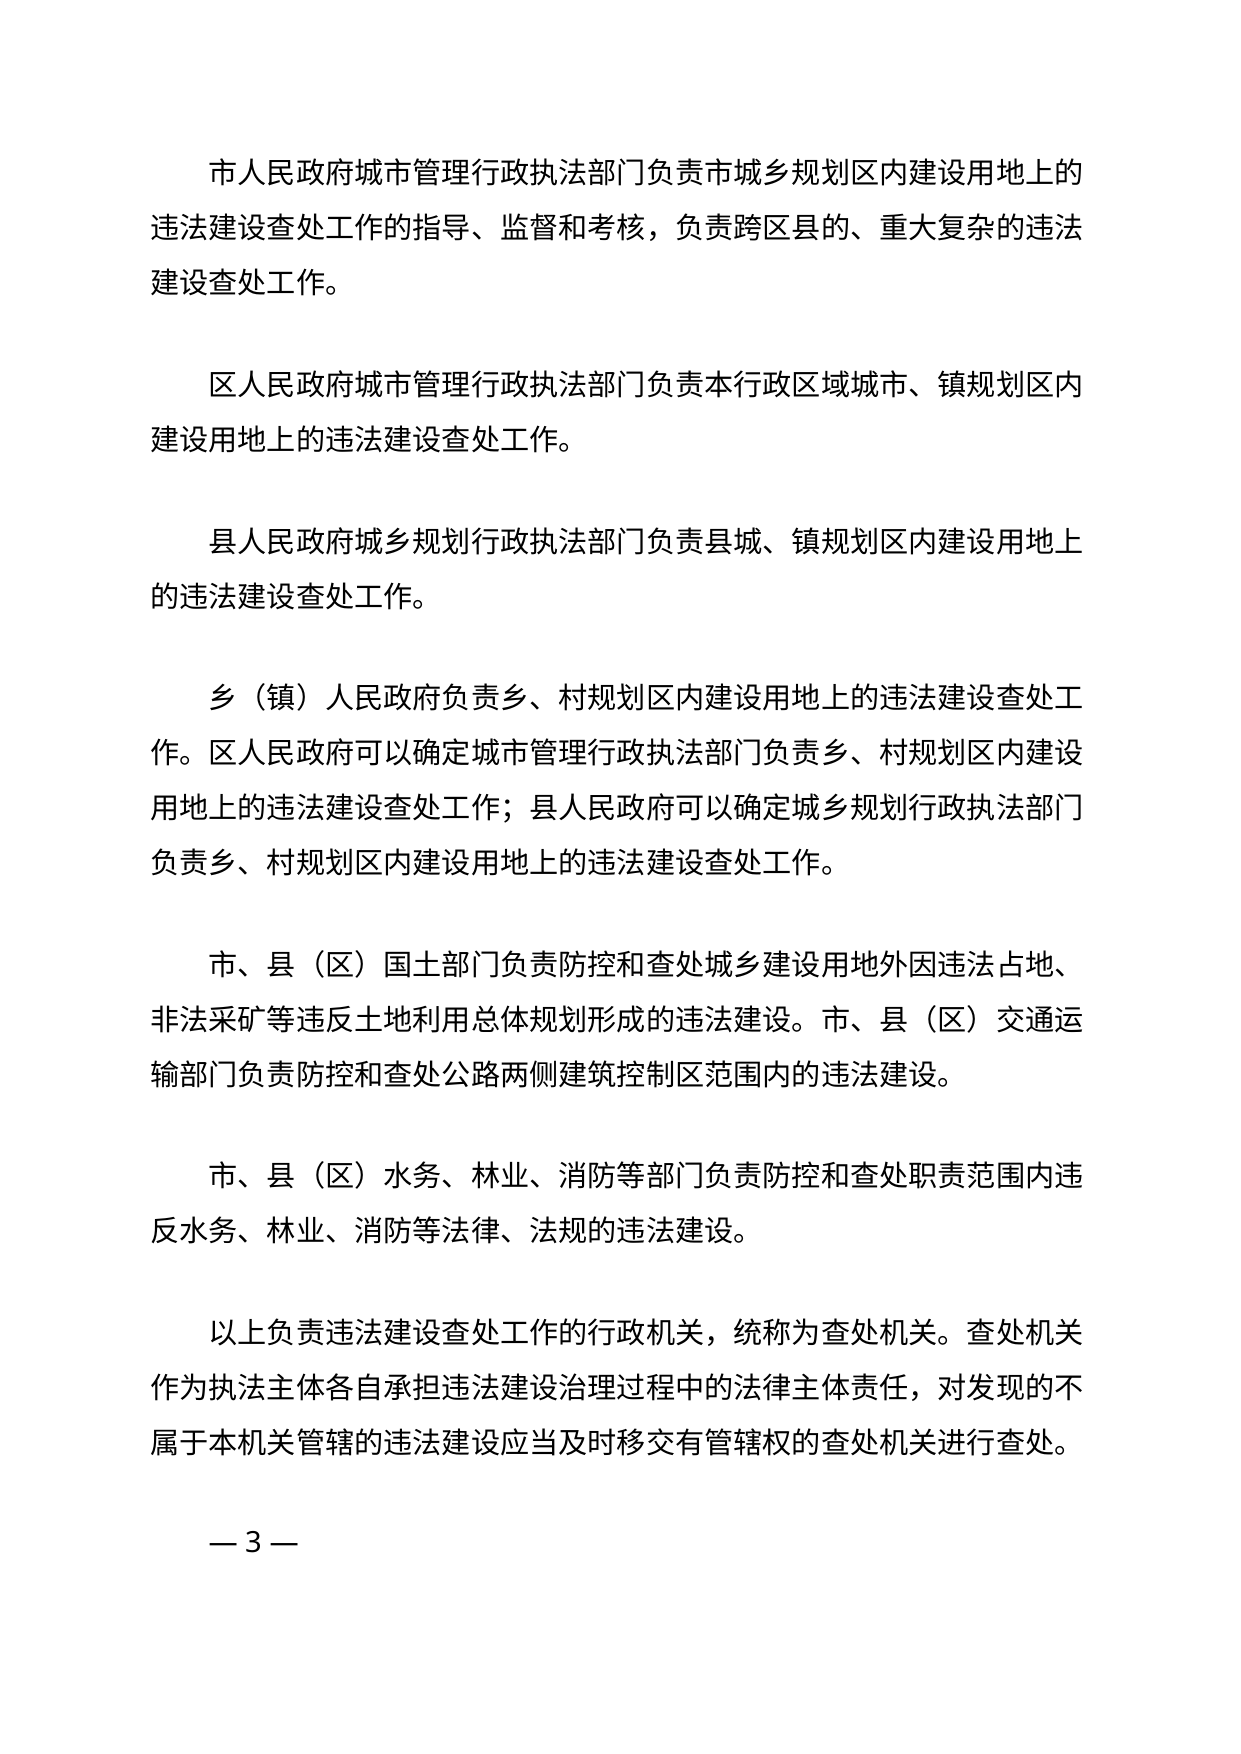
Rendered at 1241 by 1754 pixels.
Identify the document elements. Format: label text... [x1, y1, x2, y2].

text — 3 — [150, 1521, 1090, 1561]
text 区人民政府城市管理行政执法部门负责本行政区域城市、镇规划区内建设用地上的违法建设查处工作。 [150, 362, 1090, 459]
text 以上负责违法建设查处工作的行政机关，统称为查处机关。查处机关作为执法主体各自承担违法建设治理过程中的法律主体责任，对发现的不属于本机关管辖的违法建设应当及时移交有管辖权的查处机关进行查处。 [150, 1309, 1090, 1462]
text 市、县（区）水务、林业、消防等部门负责防控和查处职责范围内违反水务、林业、消防等法律、法规的违法建设。 [150, 1153, 1090, 1250]
text 市人民政府城市管理行政执法部门负责市城乡规划区内建设用地上的违法建设查处工作的指导、监督和考核，负责跨区县的、重大复杂的违法建设查处工作。 [150, 150, 1090, 302]
text 乡（镇）人民政府负责乡、村规划区内建设用地上的违法建设查处工作。区人民政府可以确定城市管理行政执法部门负责乡、村规划区内建设用地上的违法建设查处工作；县人民政府可以确定城乡规划行政执法部门负责乡、村规划区内建设用地上的违法建设查处工作。 [150, 675, 1090, 882]
text 县人民政府城乡规划行政执法部门负责县城、镇规划区内建设用地上的违法建设查处工作。 [150, 518, 1090, 615]
text 市、县（区）国土部门负责防控和查处城乡建设用地外因违法占地、非法采矿等违反土地利用总体规划形成的违法建设。市、县（区）交通运输部门负责防控和查处公路两侧建筑控制区范围内的违法建设。 [150, 941, 1090, 1093]
